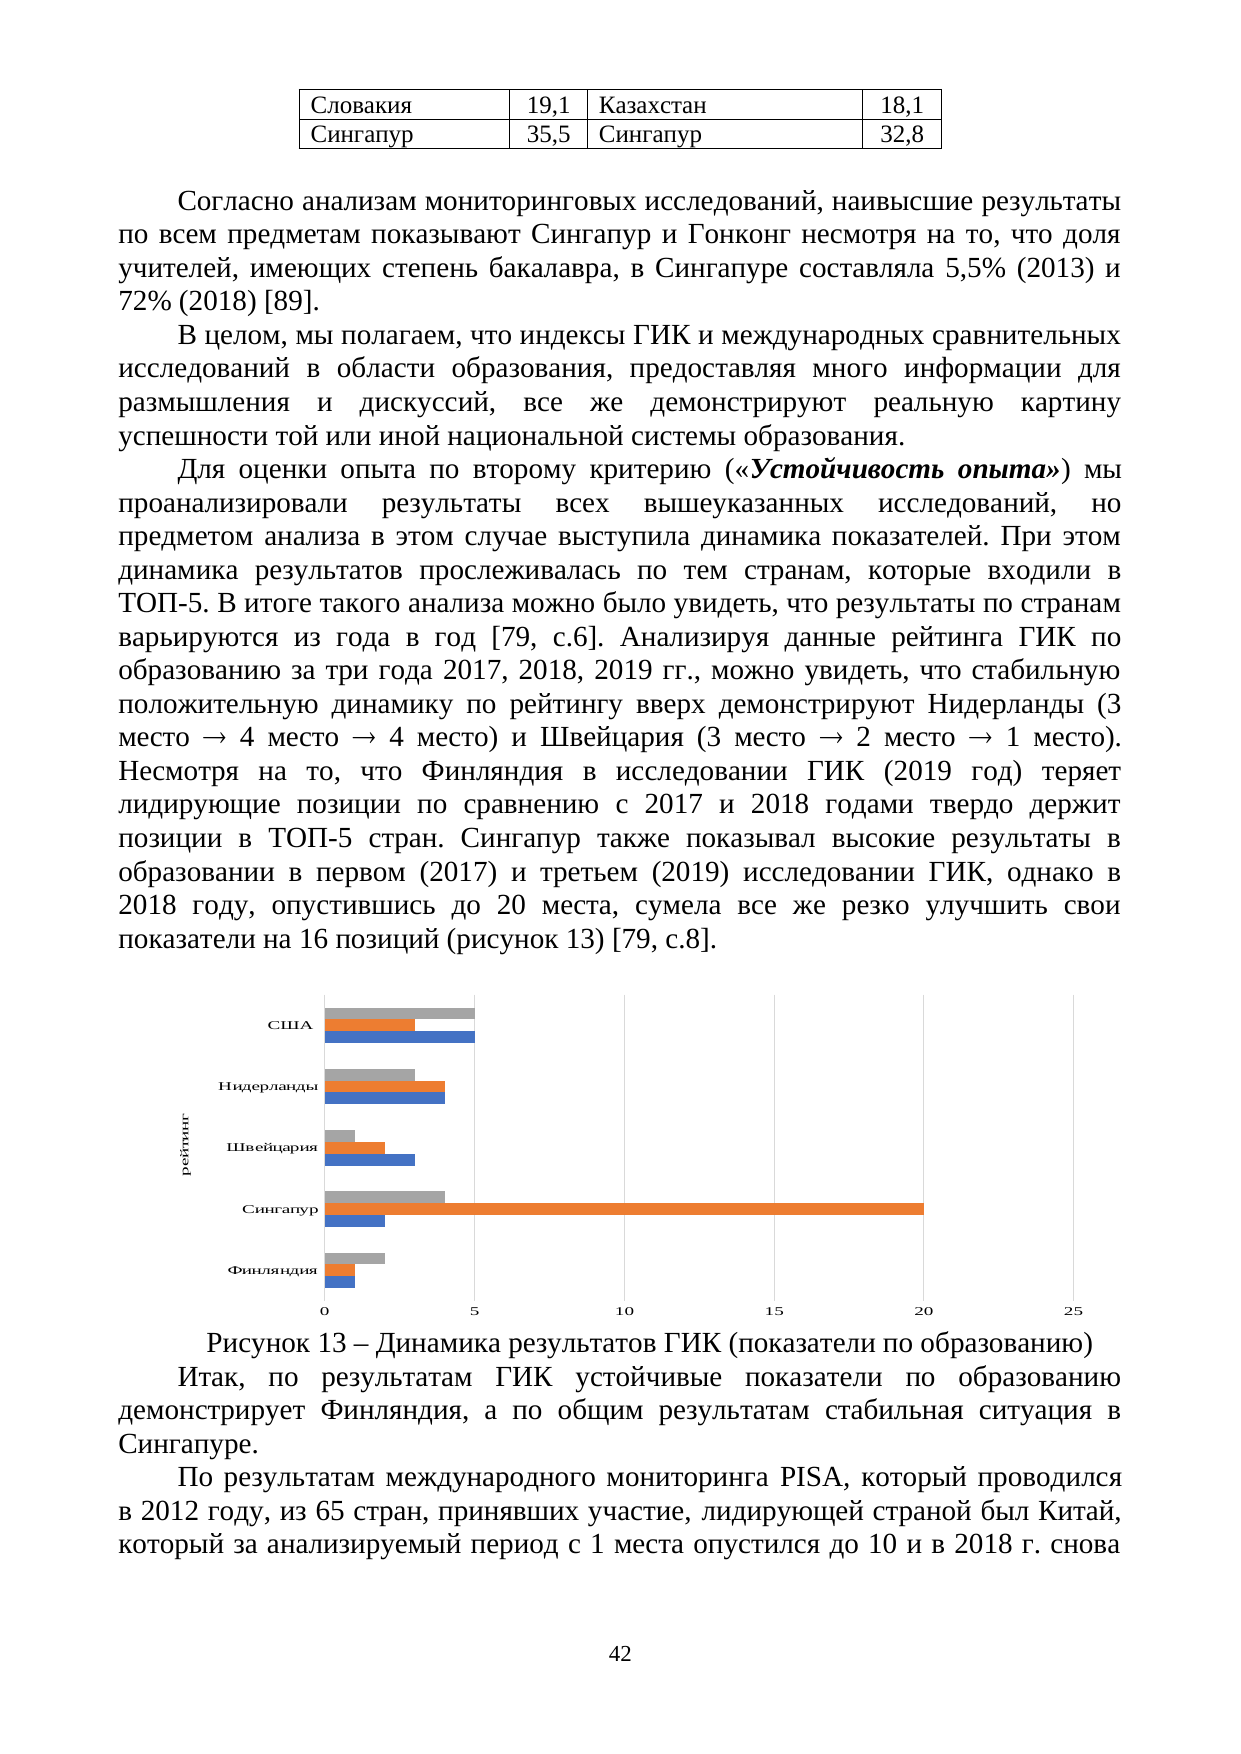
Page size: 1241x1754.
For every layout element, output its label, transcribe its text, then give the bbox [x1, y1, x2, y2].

table_cell Сингапур [300, 120, 509, 148]
table_cell 35,5 [510, 120, 587, 148]
table_cell 18,1 [863, 90, 941, 118]
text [118, 1459, 1122, 1560]
table_cell Казахстан [588, 90, 862, 118]
text Для оценки опыта по второму критерию («Устойчивость опыта») мы проанализировали результаты всех вышеуказанных исследований, но предметом анализа в этом случае выступила динамика показателей. При этом динамика результатов прослеживалась по тем странам, которые входили в ТОП-5. В итоге такого анализа можно было увидеть, что результаты по странам варьируются из года в год [79, с.6]. Анализируя данные рейтинга ГИК по образованию за три года 2017, 2018, 2019 гг., можно увидеть, что стабильную положительную динамику по рейтингу вверх демонстрируют Нидерланды (3 место 4 место 4 место) и Швейцария (3 место 2 место 1 место). Несмотря на то, что Финляндия в исследовании ГИК (2019 год) теряет лидирующие позиции по сравнению с 2017 и 2018 годами твердо держит позиции в ТОП-5 стран. Сингапур также показывал высокие результаты в образовании в первом (2017) и третьем (2019) исследовании ГИК, однако в 2018 году, опустившись до 20 места, сумела все же резко улучшить свои показатели на 16 позиций (рисунок 13) [79, с.8]. [118, 451, 1122, 954]
table_cell 19,1 [510, 90, 587, 118]
text Итак, по результатам ГИК устойчивые показатели по образованию демонстрирует Финляндия, а по общим результатам стабильная ситуация в Сингапуре. [118, 1359, 1122, 1459]
table_cell Словакия [300, 90, 509, 118]
text В целом, мы полагаем, что индексы ГИК и международных сравнительных исследований в области образования, предоставляя много информации для размышления и дискуссий, все же демонстрируют реальную картину успешности той или иной национальной системы образования. [118, 317, 1122, 451]
text Рисунок 13 – Динамика результатов ГИК (показатели по образованию) [118, 1325, 1122, 1359]
text Согласно анализам мониторинговых исследований, наивысшие результаты по всем предметам показывают Сингапур и Гонконг несмотря на то, что доля учителей, имеющих степень бакалавра, в Сингапуре составляла 5,5% (2013) и 72% (2018) [89]. [118, 183, 1122, 317]
table_cell Сингапур [588, 120, 862, 148]
table_cell 32,8 [863, 120, 941, 148]
